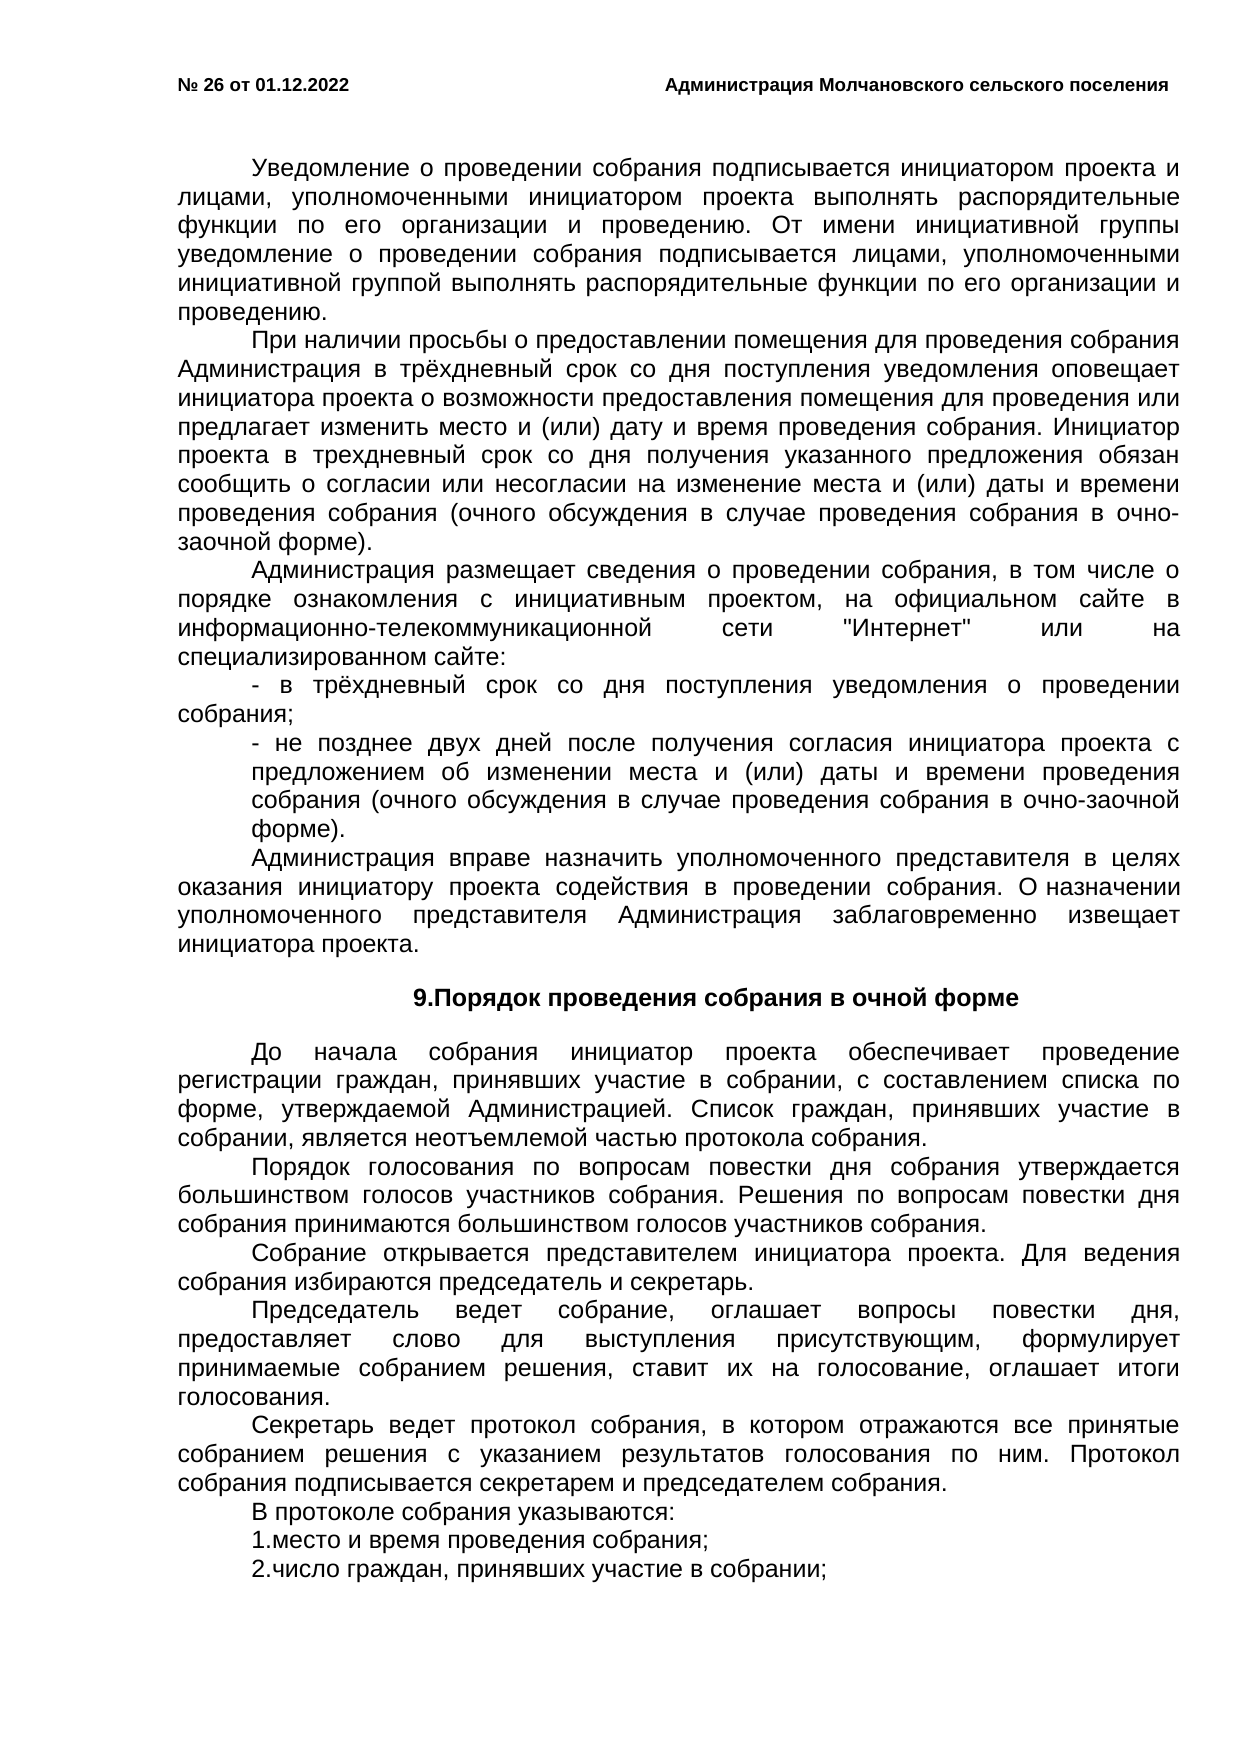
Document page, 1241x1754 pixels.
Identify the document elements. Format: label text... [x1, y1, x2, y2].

list 9.Порядок проведения собрания в очной форме [251, 983, 1181, 1012]
text 1.место и время проведения собрания; [177, 1525, 1181, 1554]
list В протоколе собрания указываются: [177, 1497, 1181, 1525]
list До начала собрания инициатор проекта обеспечивает проведение регистрации граждан, принявших участие в собрании, с составлением списка по форме, утверждаемой Администрацией. Список граждан, принявших участие в собрании, является неотъемлемой частью протокола собрания. [177, 1037, 1181, 1152]
list Собрание открывается представителем инициатора проекта. Для ведения собрания избираются председатель и секретарь. [177, 1238, 1181, 1295]
list При наличии просьбы о предоставлении помещения для проведения собрания Администрация в трёхдневный срок со дня поступления уведомления оповещает инициатора проекта о возможности предоставления помещения для проведения или предлагает изменить место и (или) дату и время проведения собрания. Инициатор проекта в трехдневный срок со дня получения указанного предложения обязан сообщить о согласии или несогласии на изменение места и (или) даты и времени проведения собрания (очного обсуждения в случае проведения собрания в очно-заочной форме). [177, 325, 1181, 555]
list Председатель ведет собрание, оглашает вопросы повестки дня, предоставляет слово для выступления присутствующим, формулирует принимаемые собранием решения, ставит их на голосование, оглашает итоги голосования. [177, 1295, 1181, 1410]
list Администрация вправе назначить уполномоченного представителя в целях оказания инициатору проекта содействия в проведении собрания. О назначении уполномоченного представителя Администрация заблаговременно извещает инициатора проекта. [177, 843, 1181, 958]
text 2.число граждан, принявших участие в собрании; [177, 1554, 1181, 1583]
list Уведомление о проведении собрания подписывается инициатором проекта и лицами, уполномоченными инициатором проекта выполнять распорядительные функции по его организации и проведению. От имени инициативной группы уведомление о проведении собрания подписывается лицами, уполномоченными инициативной группой выполнять распорядительные функции по его организации и проведению. [177, 153, 1181, 325]
list - в трёхдневный срок со дня поступления уведомления о проведении собрания; [177, 670, 1181, 728]
list Администрация размещает сведения о проведении собрания, в том числе о порядке ознакомления с инициативным проектом, на официальном сайте в информационно-телекоммуникационной сети "Интернет" или на специализированном сайте: [177, 555, 1181, 670]
text - не позднее двух дней после получения согласия инициатора проекта с предложением об изменении места и (или) даты и времени проведения собрания (очного обсуждения в случае проведения собрания в очно-заочной форме). [251, 728, 1181, 843]
list Секретарь ведет протокол собрания, в котором отражаются все принятые собранием решения с указанием результатов голосования по ним. Протокол собрания подписывается секретарем и председателем собрания. [177, 1410, 1181, 1497]
list Порядок голосования по вопросам повестки дня собрания утверждается большинством голосов участников собрания. Решения по вопросам повестки дня собрания принимаются большинством голосов участников собрания. [177, 1152, 1181, 1238]
